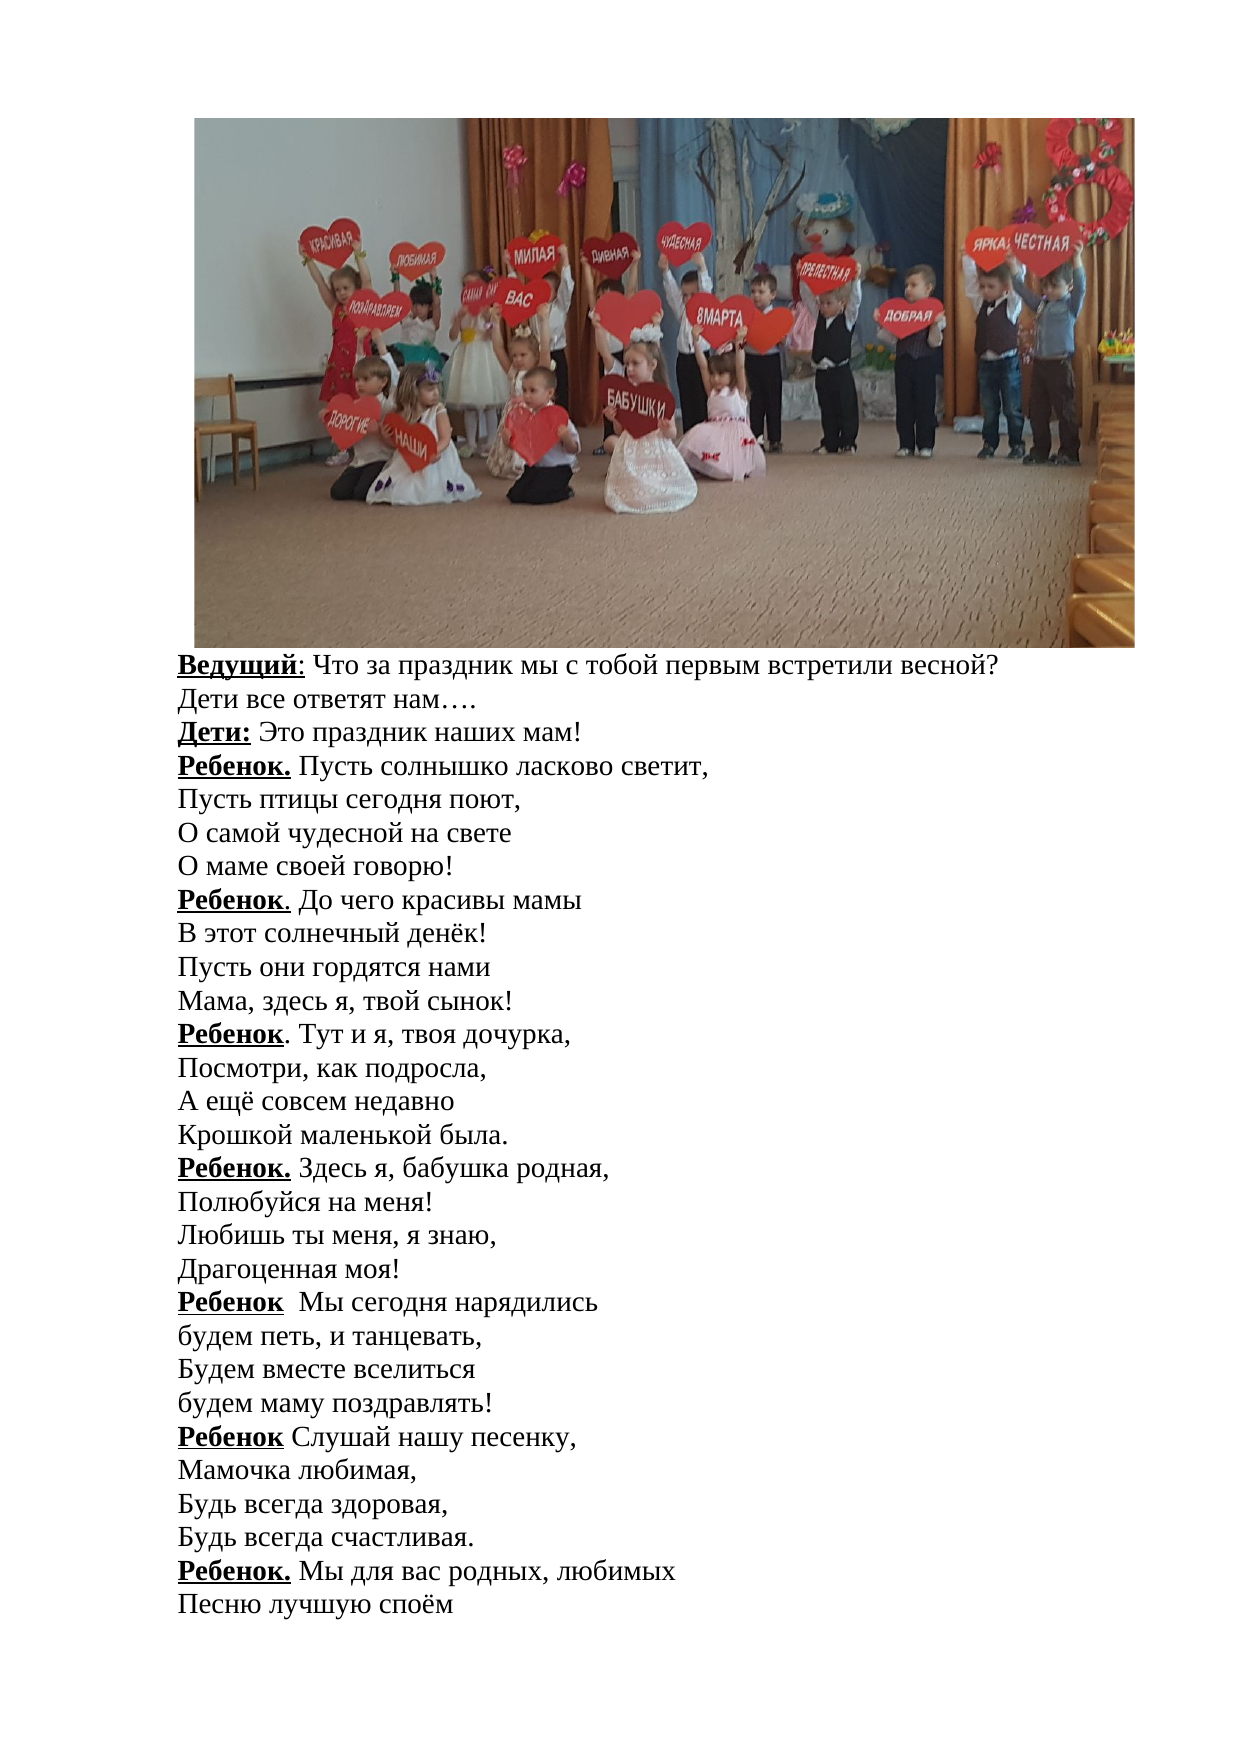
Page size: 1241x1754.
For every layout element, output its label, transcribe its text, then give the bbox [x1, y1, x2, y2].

text Ребенок. Здесь я, бабушка родная, [177, 1150, 1152, 1184]
text Посмотри, как подросла, [177, 1050, 1152, 1083]
text Ребенок. Мы для вас родных, любимых [177, 1553, 1152, 1586]
text Крошкой маленькой была. [177, 1117, 1152, 1150]
text Пусть они гордятся нами [177, 949, 1152, 983]
text Мама, здесь я, твой сынок! [177, 983, 1152, 1016]
text Ведущий: Что за праздник мы с тобой первым встретили весной? [177, 647, 1152, 681]
text Ребенок Слушай нашу песенку, Мамочка любимая, Будь всегда здоровая, Будь всегда счастливая. [177, 1419, 1152, 1553]
text Дети все ответят нам…. [177, 681, 1152, 714]
text О самой чудесной на свете [177, 815, 1152, 848]
text В этот солнечный денёк! [177, 916, 1152, 949]
text Пусть птицы сегодня поют, [177, 781, 1152, 815]
text Песню лучшую споём [177, 1586, 1152, 1620]
text Полюбуйся на меня! [177, 1184, 1152, 1217]
text Ребенок. Тут и я, твоя дочурка, [177, 1016, 1152, 1050]
text Ребенок. Пусть солнышко ласково светит, [177, 748, 1152, 781]
text О маме своей говорю! [177, 848, 1152, 882]
text Ребенок. До чего красивы мамы [177, 882, 1152, 916]
text А ещё совсем недавно [177, 1083, 1152, 1117]
text Дети: Это праздник наших мам! [177, 714, 1152, 748]
text Любишь ты меня, я знаю, [177, 1217, 1152, 1251]
text Ребенок Мы сегодня нарядились будем петь, и танцевать, Будем вместе вселиться будем маму поздравлять! [177, 1284, 1152, 1419]
picture [194, 118, 1135, 648]
text Драгоценная моя! [177, 1251, 1152, 1284]
